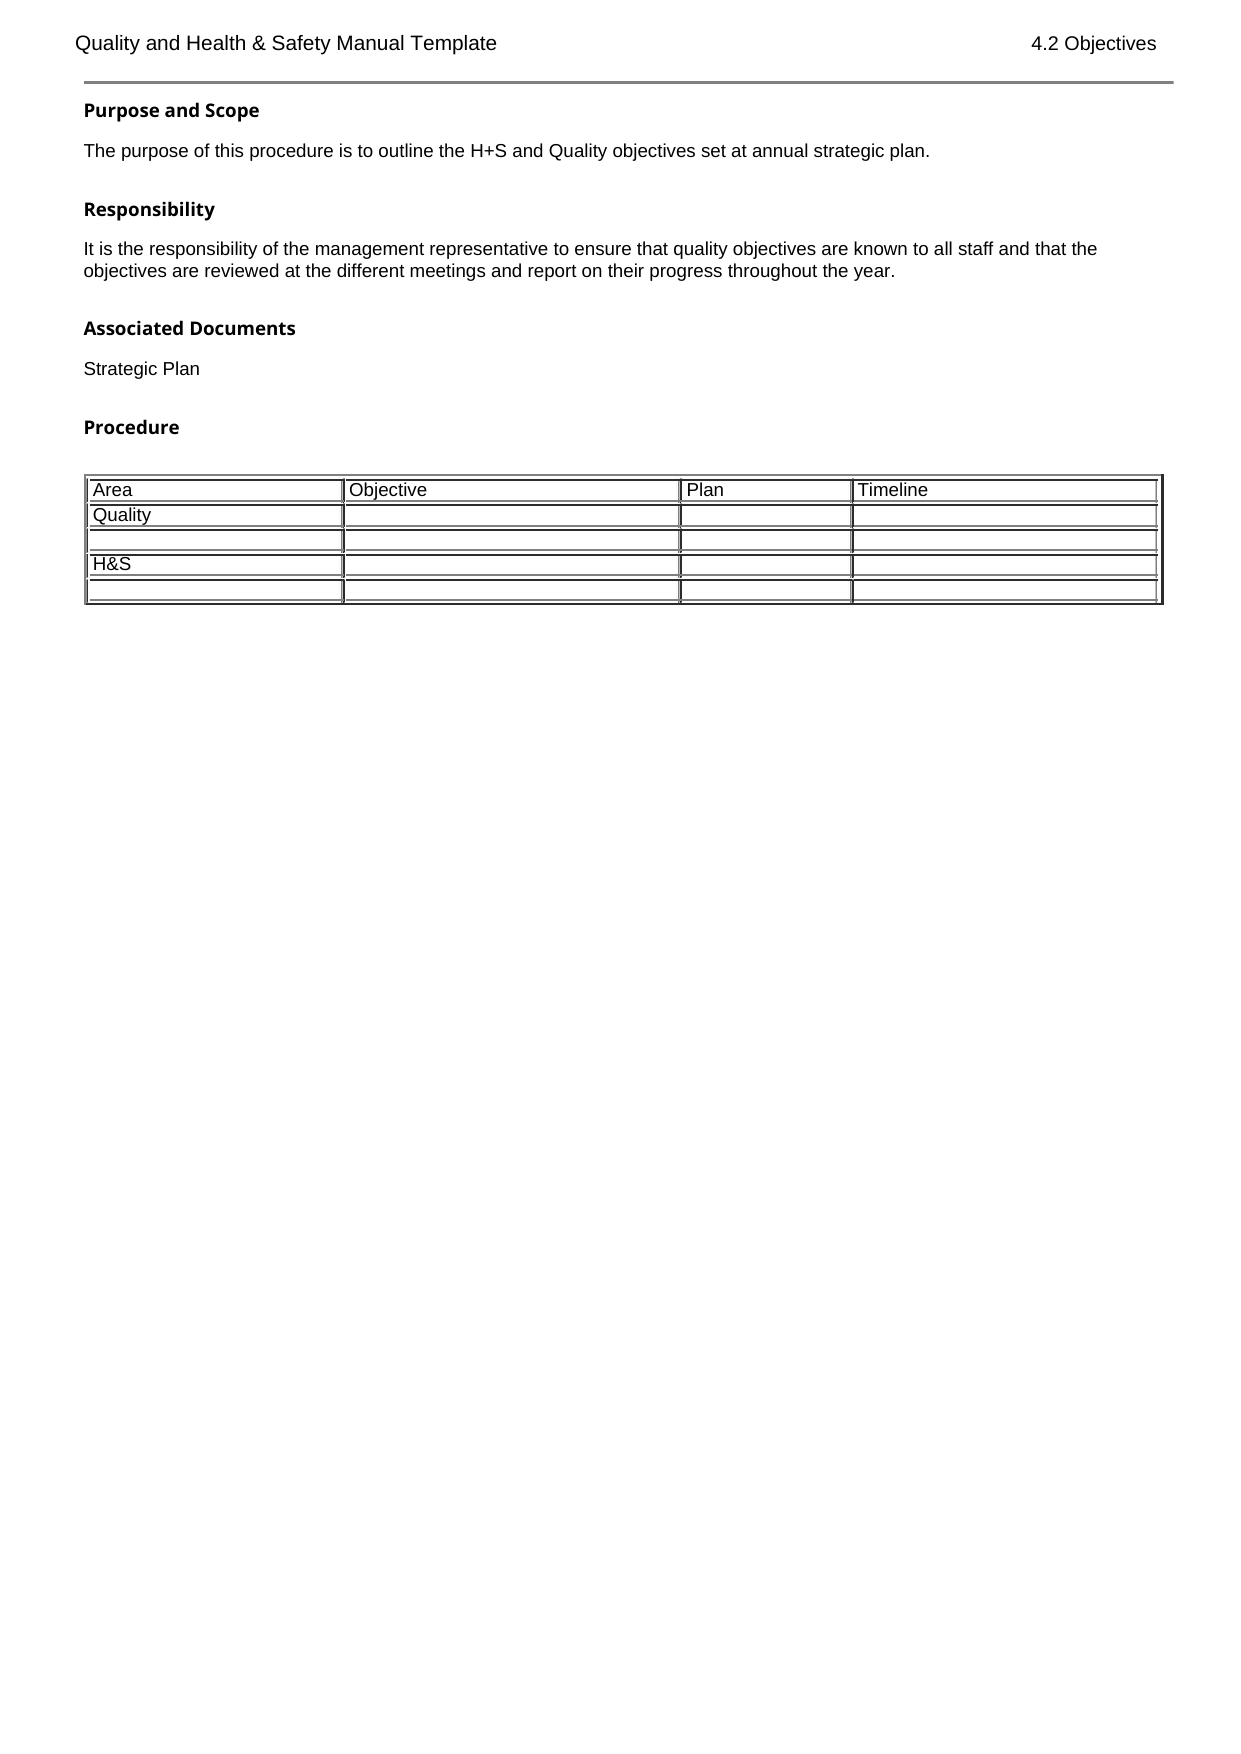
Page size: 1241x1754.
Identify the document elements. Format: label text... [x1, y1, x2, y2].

table_cell [681, 581, 852, 598]
text The purpose of this procedure is to outline the H+S and Quality objectives set at annual strategic plan. [83, 140, 1165, 161]
table_cell [854, 556, 1158, 574]
text Quality and Health & Safety Manual Template 4.2 Objectives [75, 31, 1165, 54]
table_cell Timeline [854, 479, 1161, 500]
table_cell [346, 556, 681, 574]
text Associated Documents [83, 315, 1165, 341]
table_cell [346, 581, 681, 598]
table_cell [854, 506, 1158, 525]
table_cell [346, 506, 681, 525]
text Responsibility [83, 197, 1165, 222]
text Procedure [83, 414, 1165, 440]
table_cell Quality [90, 506, 344, 525]
table_cell [854, 581, 1158, 598]
table_cell [681, 531, 852, 549]
picture [86, 580, 90, 599]
text Purpose and Scope [83, 97, 1165, 123]
table_cell Plan [681, 481, 852, 500]
table_cell [346, 531, 681, 549]
table_cell [681, 506, 852, 525]
table_cell Objective [346, 481, 681, 500]
table_cell [681, 556, 852, 574]
table_cell [90, 581, 344, 598]
text Strategic Plan [83, 357, 1165, 379]
table_cell [90, 531, 344, 549]
table_cell [854, 531, 1158, 549]
table_cell Area [90, 481, 344, 500]
table_cell H&S [90, 556, 344, 574]
text It is the responsibility of the management representative to ensure that quality objectives are known to all staff and that the objectives are reviewed at the different meetings and report on their progress throughout the year. [83, 239, 1115, 281]
